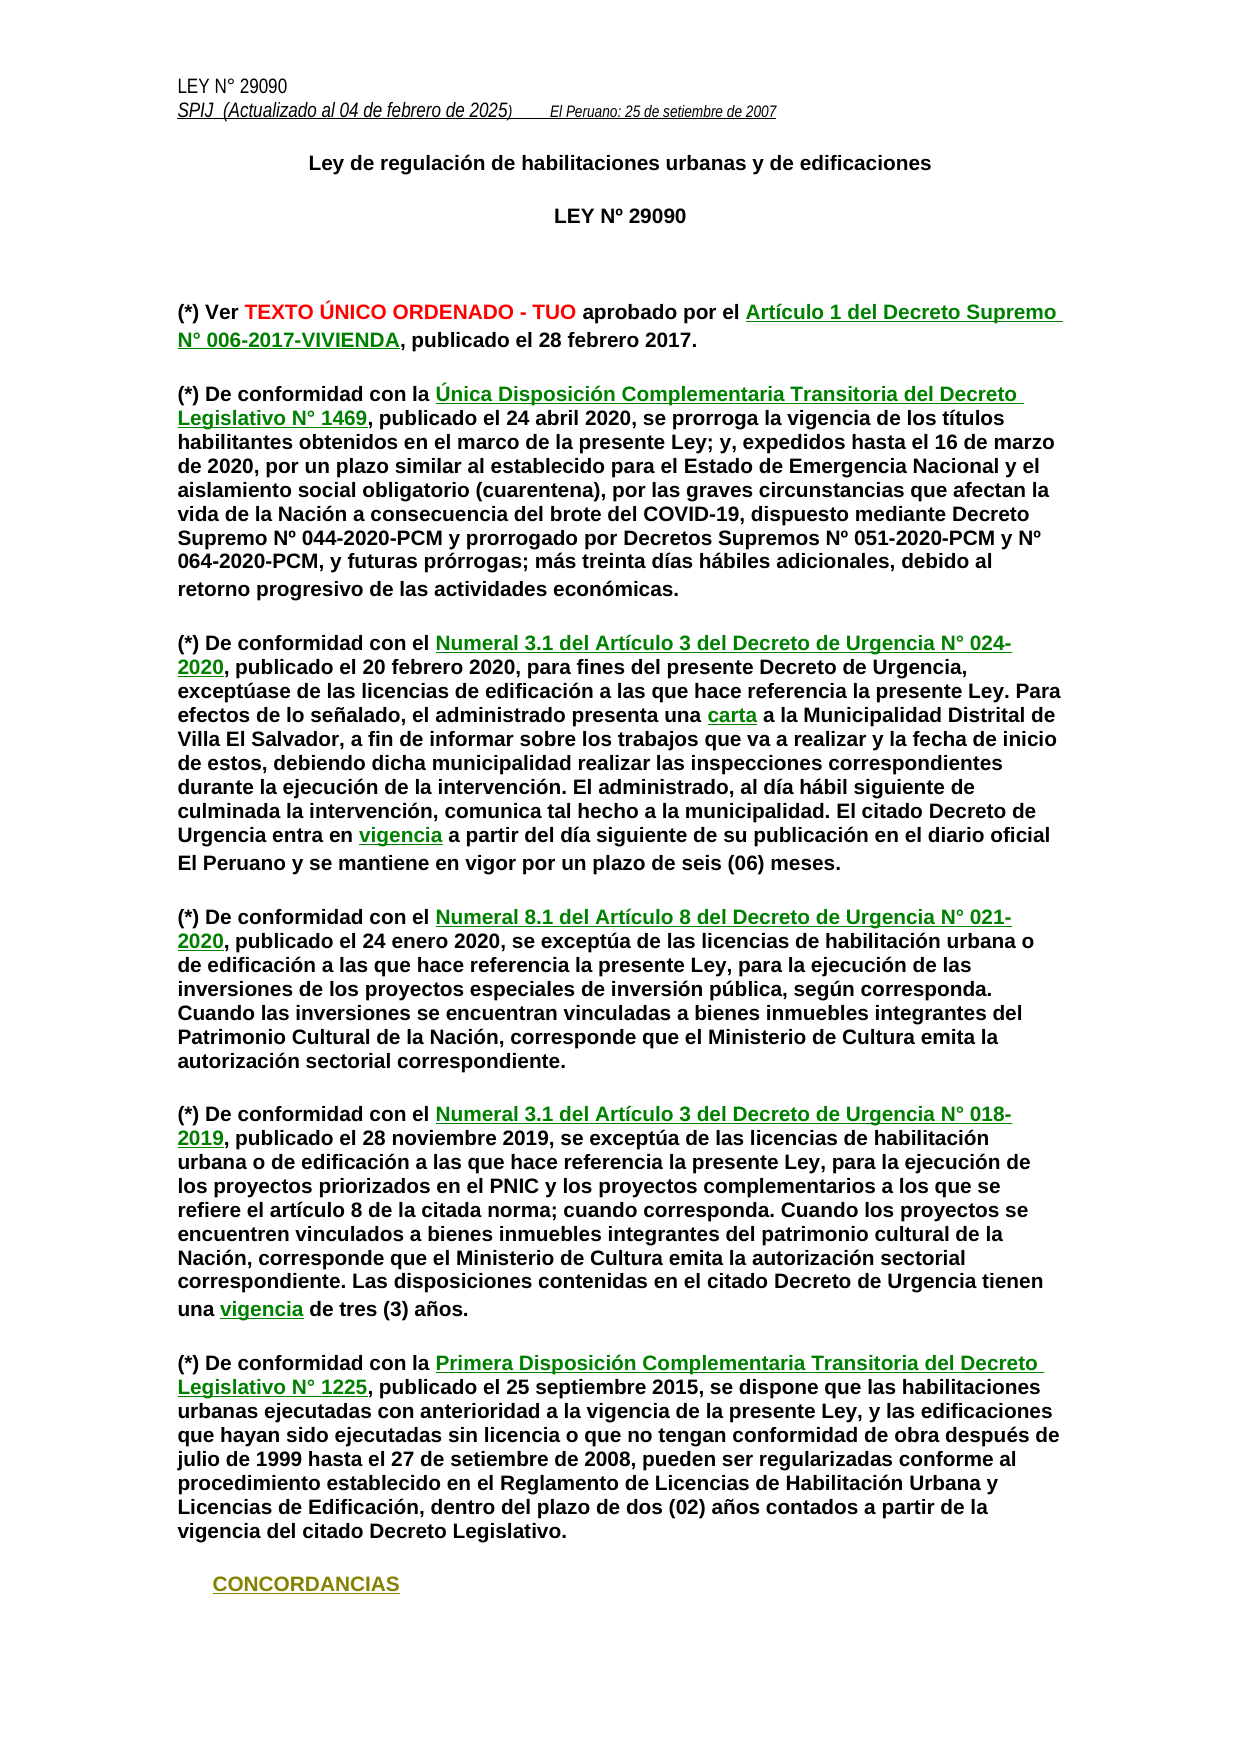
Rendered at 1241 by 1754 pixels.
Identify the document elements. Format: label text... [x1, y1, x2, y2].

text (*) De conformidad con la Única Disposición Complementaria Transitoria del Decreto Legislativo N° 1469, publicado el 24 abril 2020, se prorroga la vigencia de los títulos habilitantes obtenidos en el marco de la presente Ley; y, expedidos hasta el 16 de marzo de 2020, por un plazo similar al establecido para el Estado de Emergencia Nacional y el aislamiento social obligatorio (cuarentena), por las graves circunstancias que afectan la vida de la Nación a consecuencia del brote del COVID-19, dispuesto mediante Decreto Supremo Nº 044-2020-PCM y prorrogado por Decretos Supremos Nº 051-2020-PCM y Nº 064-2020-PCM, y futuras prórrogas; más treinta días hábiles adicionales, debido al retorno progresivo de las actividades económicas. [177, 382, 1063, 602]
text CONCORDANCIAS [177, 1572, 1063, 1596]
text (*) De conformidad con la Primera Disposición Complementaria Transitoria del Decreto Legislativo N° 1225, publicado el 25 septiembre 2015, se dispone que las habilitaciones urbanas ejecutadas con anterioridad a la vigencia de la presente Ley, y las edificaciones que hayan sido ejecutadas sin licencia o que no tengan conformidad de obra después de julio de 1999 hasta el 27 de setiembre de 2008, pueden ser regularizadas conforme al procedimiento establecido en el Reglamento de Licencias de Habilitación Urbana y Licencias de Edificación, dentro del plazo de dos (02) años contados a partir de la vigencia del citado Decreto Legislativo. [177, 1351, 1063, 1543]
text (*) Ver TEXTO ÚNICO ORDENADO - TUO aprobado por el Artículo 1 del Decreto Supremo N° 006-2017-VIVIENDA, publicado el 28 febrero 2017. [177, 300, 1063, 352]
subtitle Ley de regulación de habilitaciones urbanas y de edificaciones [177, 150, 1063, 174]
text (*) De conformidad con el Numeral 3.1 del Artículo 3 del Decreto de Urgencia N° 018-2019, publicado el 28 noviembre 2019, se exceptúa de las licencias de habilitación urbana o de edificación a las que hace referencia la presente Ley, para la ejecución de los proyectos priorizados en el PNIC y los proyectos complementarios a los que se refiere el artículo 8 de la citada norma; cuando corresponda. Cuando los proyectos se encuentren vinculados a bienes inmuebles integrantes del patrimonio cultural de la Nación, corresponde que el Ministerio de Cultura emita la autorización sectorial correspondiente. Las disposiciones contenidas en el citado Decreto de Urgencia tienen una vigencia de tres (3) años. [177, 1102, 1063, 1322]
text (*) De conformidad con el Numeral 3.1 del Artículo 3 del Decreto de Urgencia N° 024-2020, publicado el 20 febrero 2020, para fines del presente Decreto de Urgencia, exceptúase de las licencias de edificación a las que hace referencia la presente Ley. Para efectos de lo señalado, el administrado presenta una carta a la Municipalidad Distrital de Villa El Salvador, a fin de informar sobre los trabajos que va a realizar y la fecha de inicio de estos, debiendo dicha municipalidad realizar las inspecciones correspondientes durante la ejecución de la intervención. El administrado, al día hábil siguiente de culminada la intervención, comunica tal hecho a la municipalidad. El citado Decreto de Urgencia entra en vigencia a partir del día siguiente de su publicación en el diario oficial El Peruano y se mantiene en vigor por un plazo de seis (06) meses. [177, 631, 1063, 876]
subtitle LEY Nº 29090 [177, 203, 1063, 271]
text (*) De conformidad con el Numeral 8.1 del Artículo 8 del Decreto de Urgencia N° 021-2020, publicado el 24 enero 2020, se exceptúa de las licencias de habilitación urbana o de edificación a las que hace referencia la presente Ley, para la ejecución de las inversiones de los proyectos especiales de inversión pública, según corresponda. Cuando las inversiones se encuentran vinculadas a bienes inmuebles integrantes del Patrimonio Cultural de la Nación, corresponde que el Ministerio de Cultura emita la autorización sectorial correspondiente. [177, 905, 1063, 1072]
